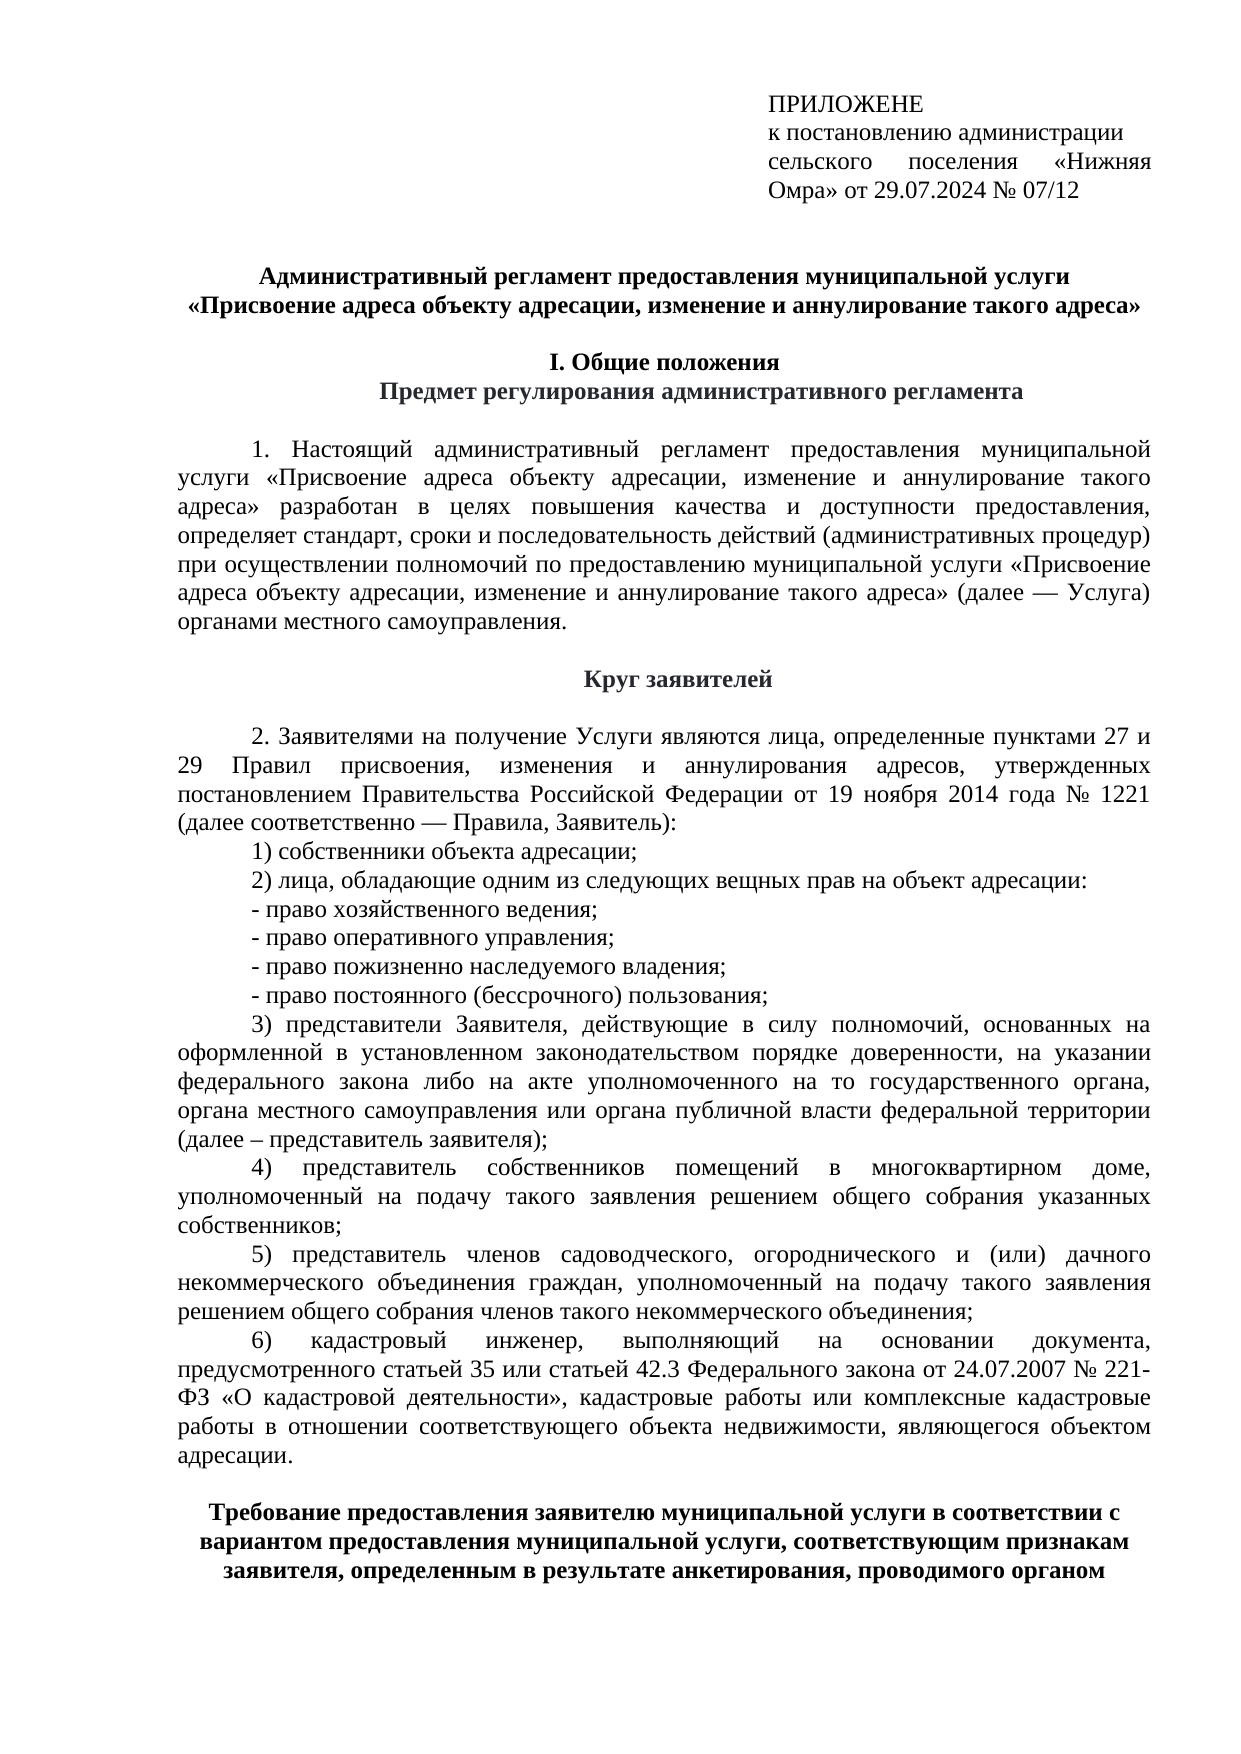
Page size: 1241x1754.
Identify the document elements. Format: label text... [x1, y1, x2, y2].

text - право постоянного (бессрочного) пользования; [177, 980, 1152, 1009]
text 1. Настоящий административный регламент предоставления муниципальной услуги «Присвоение адреса объекту адресации, изменение и аннулирование такого адреса» разработан в целях повышения качества и доступности предоставления, определяет стандарт, сроки и последовательность действий (административных процедур) при осуществлении полномочий по предоставлению муниципальной услуги «Присвоение адреса объекту адресации, изменение и аннулирование такого адреса» (далее — Услуга) органами местного самоуправления. [177, 434, 1152, 635]
text 6) кадастровый инженер, выполняющий на основании документа, предусмотренного статьей 35 или статьей 42.3 Федерального закона от 24.07.2007 № 221-ФЗ «О кадастровой деятельности», кадастровые работы или комплексные кадастровые работы в отношении соответствующего объекта недвижимости, являющегося объектом адресации. [177, 1325, 1152, 1469]
text 1) собственники объекта адресации; [177, 836, 1152, 865]
text 2) лица, обладающие одним из следующих вещных прав на объект адресации: [177, 865, 1152, 894]
text - право пожизненно наследуемого владения; [177, 951, 1152, 980]
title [177, 1497, 1152, 1584]
subtitle I. Общие положения [177, 347, 1152, 376]
text Предмет регулирования административного регламента [177, 376, 1152, 405]
text - право хозяйственного ведения; [177, 894, 1152, 922]
text 3) представители Заявителя, действующие в силу полномочий, основанных на оформленной в установленном законодательством порядке доверенности, на указании федерального закона либо на акте уполномоченного на то государственного органа, органа местного самоуправления или органа публичной власти федеральной территории (далее – представитель заявителя); [177, 1009, 1152, 1152]
text 5) представитель членов садоводческого, огороднического и (или) дачного некоммерческого объединения граждан, уполномоченный на подачу такого заявления решением общего собрания членов такого некоммерческого объединения; [177, 1239, 1152, 1325]
text ПРИЛОЖЕНЕ [768, 89, 1152, 117]
text - право оперативного управления; [177, 922, 1152, 951]
text 4) представитель собственников помещений в многоквартирном доме, уполномоченный на подачу такого заявления решением общего собрания указанных собственников; [177, 1152, 1152, 1239]
text «Присвоение адреса объекту адресации, изменение и аннулирование такого адреса» [177, 290, 1152, 319]
text Круг заявителей [177, 664, 1105, 692]
text к постановлению администрации [768, 117, 1152, 146]
text сельского поселения «Нижняя Омра» от 29.07.2024 № 07/12 [768, 146, 1152, 204]
text 2. Заявителями на получение Услуги являются лица, определенные пунктами 27 и 29 Правил присвоения, изменения и аннулирования адресов, утвержденных постановлением Правительства Российской Федерации от 19 ноября 2014 года № 1221 (далее соответственно — Правила, Заявитель): [177, 721, 1152, 836]
text Административный регламент предоставления муниципальной услуги [177, 261, 1152, 290]
